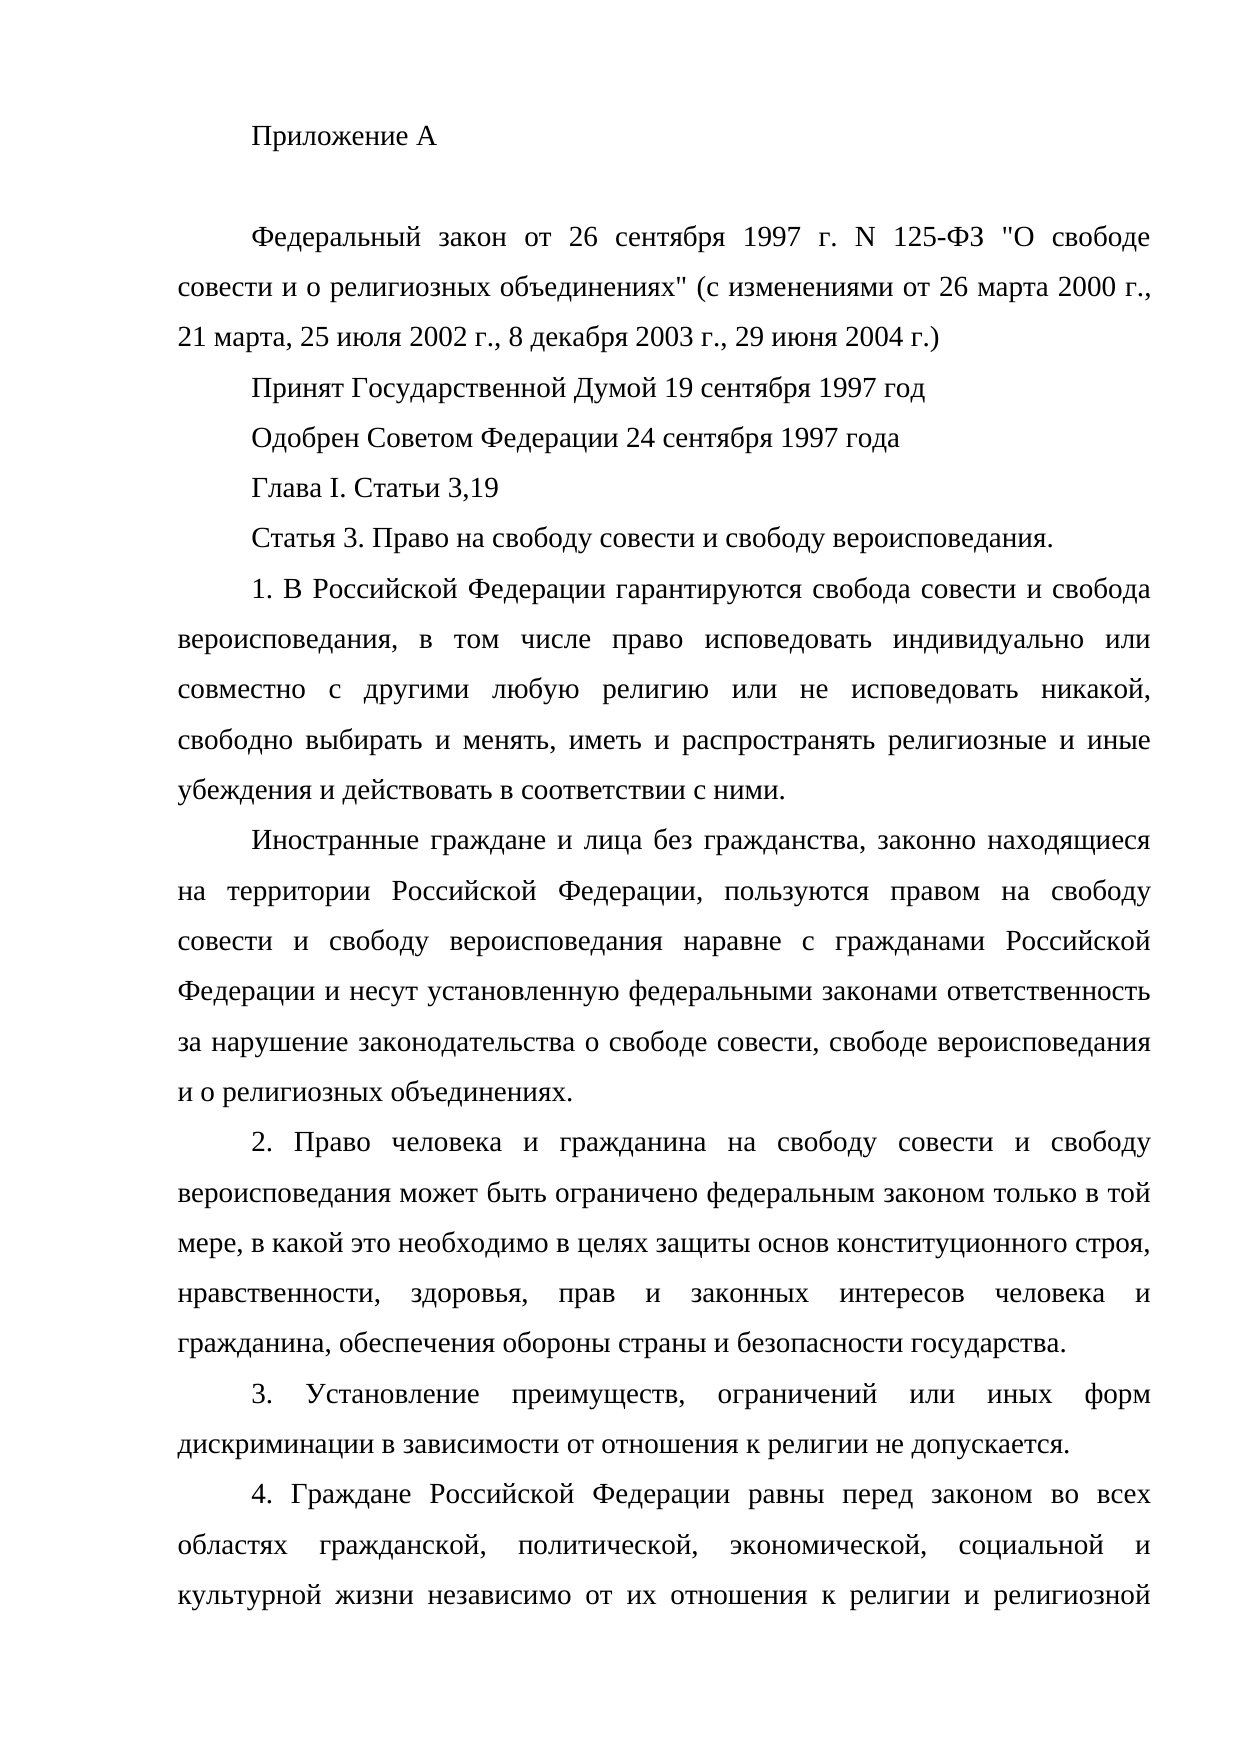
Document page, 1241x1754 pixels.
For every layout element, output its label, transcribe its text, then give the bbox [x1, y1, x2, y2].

text Одобрен Советом Федерации 24 сентября 1997 года [177, 420, 1152, 453]
text Приложение А [177, 118, 1152, 152]
text Статья 3. Право на свободу совести и свободу вероисповедания. [177, 521, 1152, 554]
text Иностранные граждане и лица без гражданства, законно находящиеся на территории Российской Федерации, пользуются правом на свободу совести и свободу вероисповедания наравне с гражданами Российской Федерации и несут установленную федеральными законами ответственность за нарушение законодательства о свободе совести, свободе вероисповедания и о религиозных объединениях. [177, 822, 1152, 1108]
text Принят Государственной Думой 19 сентября 1997 год [177, 370, 1152, 403]
text 2. Право человека и гражданина на свободу совести и свободу вероисповедания может быть ограничено федеральным законом только в той мере, в какой это необходимо в целях защиты основ конституционного строя, нравственности, здоровья, прав и законных интересов человека и гражданина, обеспечения обороны страны и безопасности государства. [177, 1124, 1152, 1359]
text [177, 1477, 1152, 1611]
text Федеральный закон от 26 сентября 1997 г. N 125-ФЗ "О свободе совести и о религиозных объединениях" (с изменениями от 26 марта 2000 г., 21 марта, 25 июля 2002 г., 8 декабря 2003 г., 29 июня 2004 г.) [177, 219, 1152, 353]
text 3. Установление преимуществ, ограничений или иных форм дискриминации в зависимости от отношения к религии не допускается. [177, 1376, 1152, 1460]
text 1. В Российской Федерации гарантируются свобода совести и свобода вероисповедания, в том числе право исповедовать индивидуально или совместно с другими любую религию или не исповедовать никакой, свободно выбирать и менять, иметь и распространять религиозные и иные убеждения и действовать в соответствии с ними. [177, 571, 1152, 806]
text Глава I. Статьи 3,19 [177, 470, 1152, 504]
